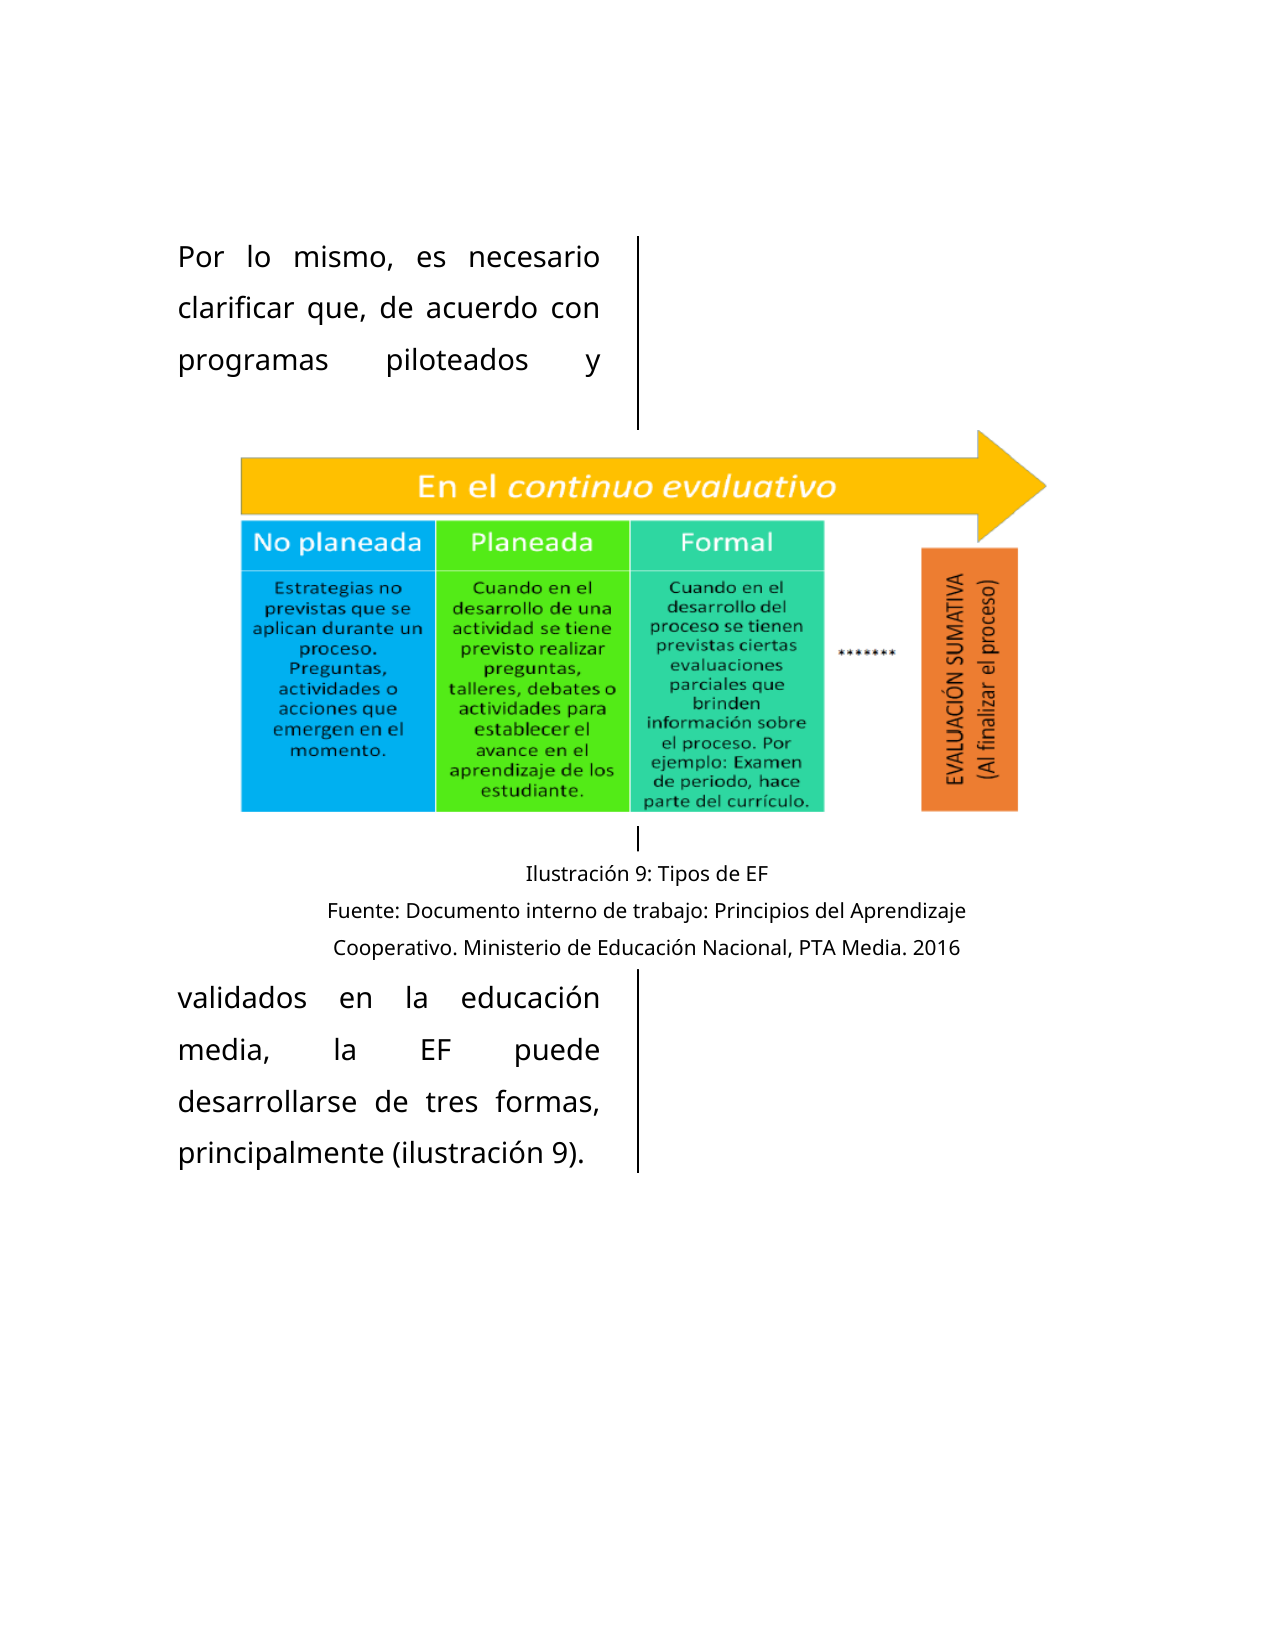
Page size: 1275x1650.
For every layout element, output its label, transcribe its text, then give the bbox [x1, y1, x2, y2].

picture [213, 430, 1098, 826]
text Por lo mismo, es necesario clarificar que, de acuerdo con programas piloteados y validados en la educación media, la EF puede desarrollarse de tres formas, principalmente (ilustración 9). [177, 236, 601, 1172]
